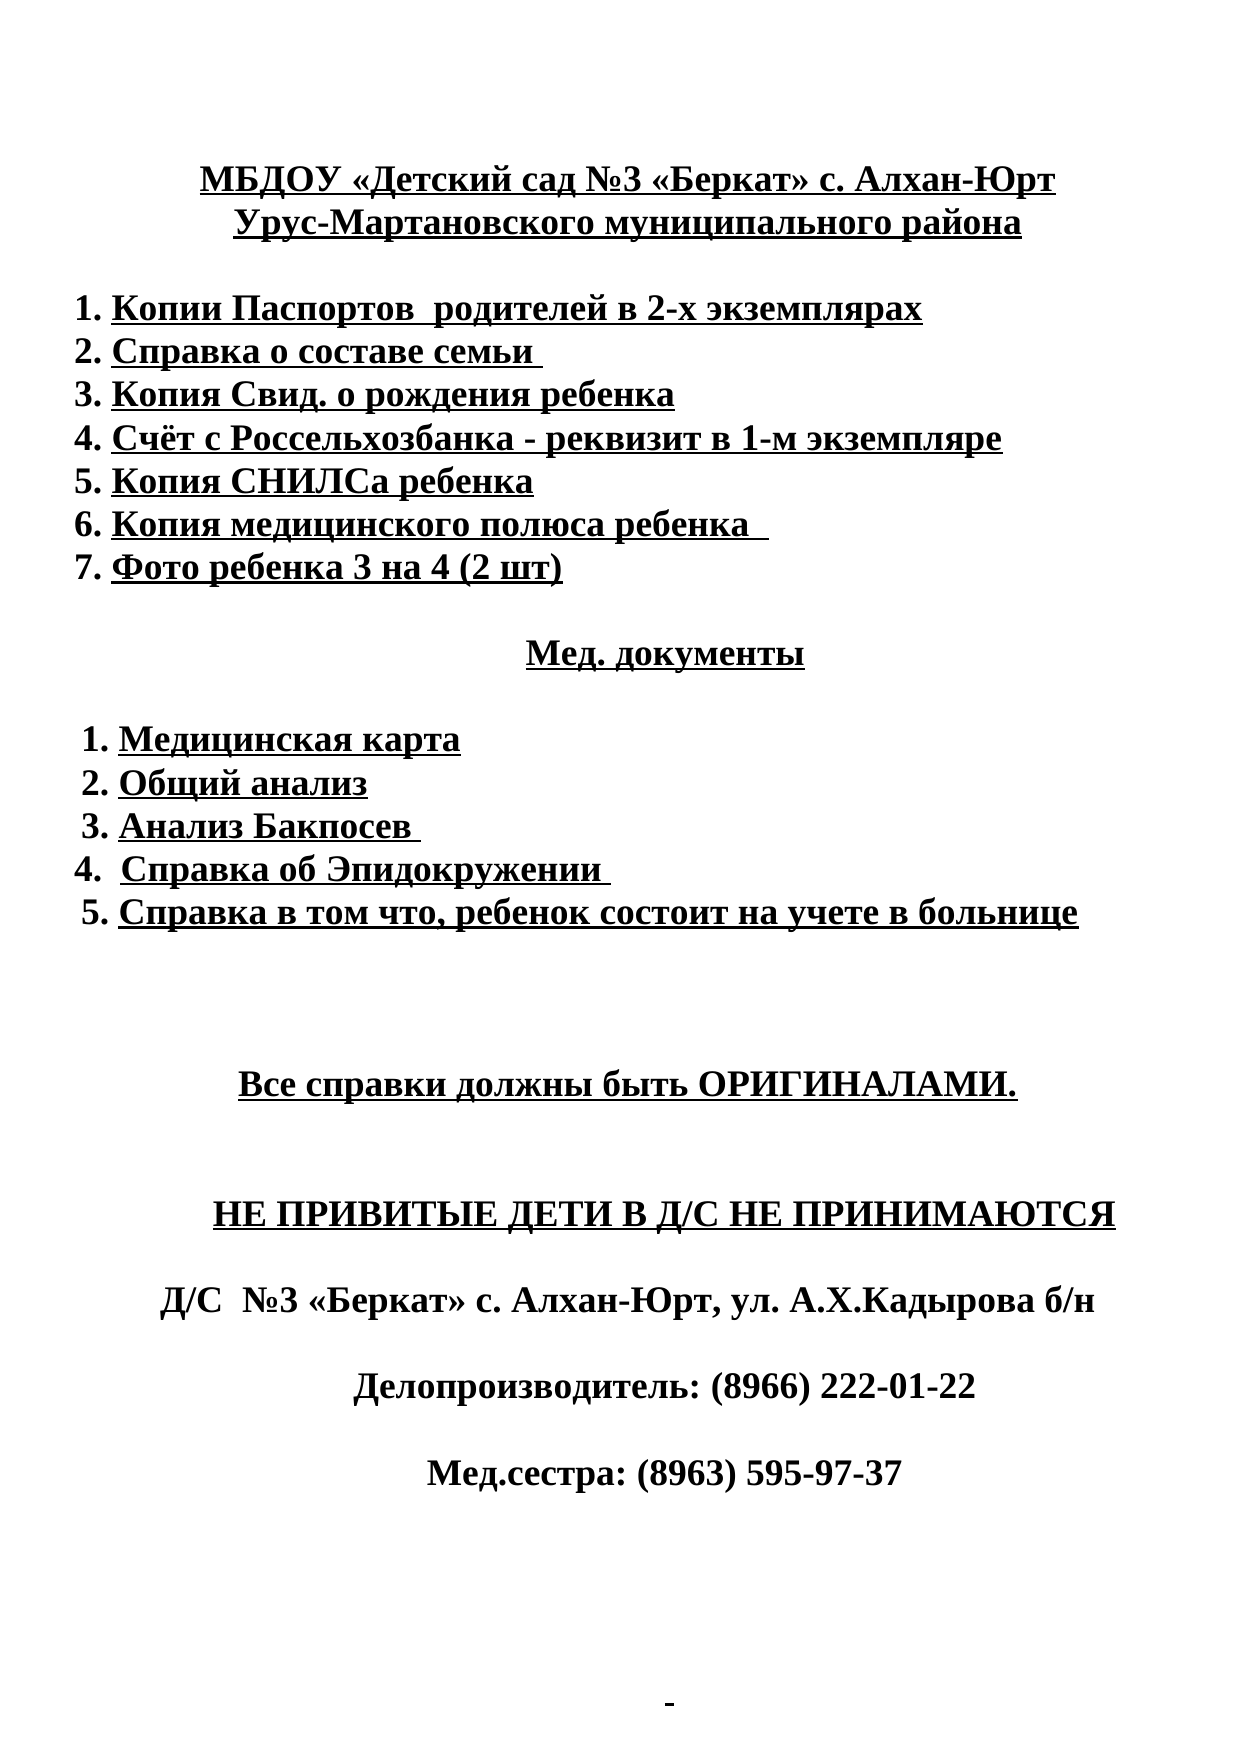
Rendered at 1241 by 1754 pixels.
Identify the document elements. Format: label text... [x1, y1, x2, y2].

list Мед. документы [119, 631, 1211, 674]
list Копия Свид. о рождения ребенка [74, 372, 1211, 415]
list Копии Паспортов родителей в 2-х экземплярах [74, 286, 1211, 329]
list Мед.сестра: (8963) 595-97-37 [118, 1450, 1211, 1493]
list Медицинская карта [81, 717, 1211, 760]
text Д/С №3 «Беркат» с. Алхан-Юрт, ул. А.Х.Кадырова б/н [44, 1277, 1211, 1321]
text МБДОУ «Детский сад №3 «Беркат» с. Алхан-Юрт [44, 156, 1211, 199]
list Копия СНИЛСа ребенка [74, 458, 1211, 501]
list Справка в том что, ребенок состоит на учете в больнице [81, 889, 1211, 932]
list Счёт с Россельхозбанка - реквизит в 1-м экземпляре [74, 415, 1211, 458]
list Справка о составе семьи [74, 329, 1211, 372]
list Анализ Бакпосев [81, 803, 1211, 846]
list Фото ребенка 3 на 4 (2 шт) [74, 544, 1211, 587]
list Справка об Эпидокружении [74, 846, 1211, 889]
list НЕ ПРИВИТЫЕ ДЕТИ В Д/С НЕ ПРИНИМАЮТСЯ [118, 1191, 1211, 1234]
list Копия медицинского полюса ребенка [74, 501, 1211, 544]
text Урус-Мартановского муниципального района [44, 199, 1211, 242]
list Делопроизводитель: (8966) 222-01-22 [118, 1364, 1211, 1407]
list Общий анализ [81, 760, 1211, 803]
text Все справки должны быть ОРИГИНАЛАМИ. [44, 1062, 1211, 1105]
